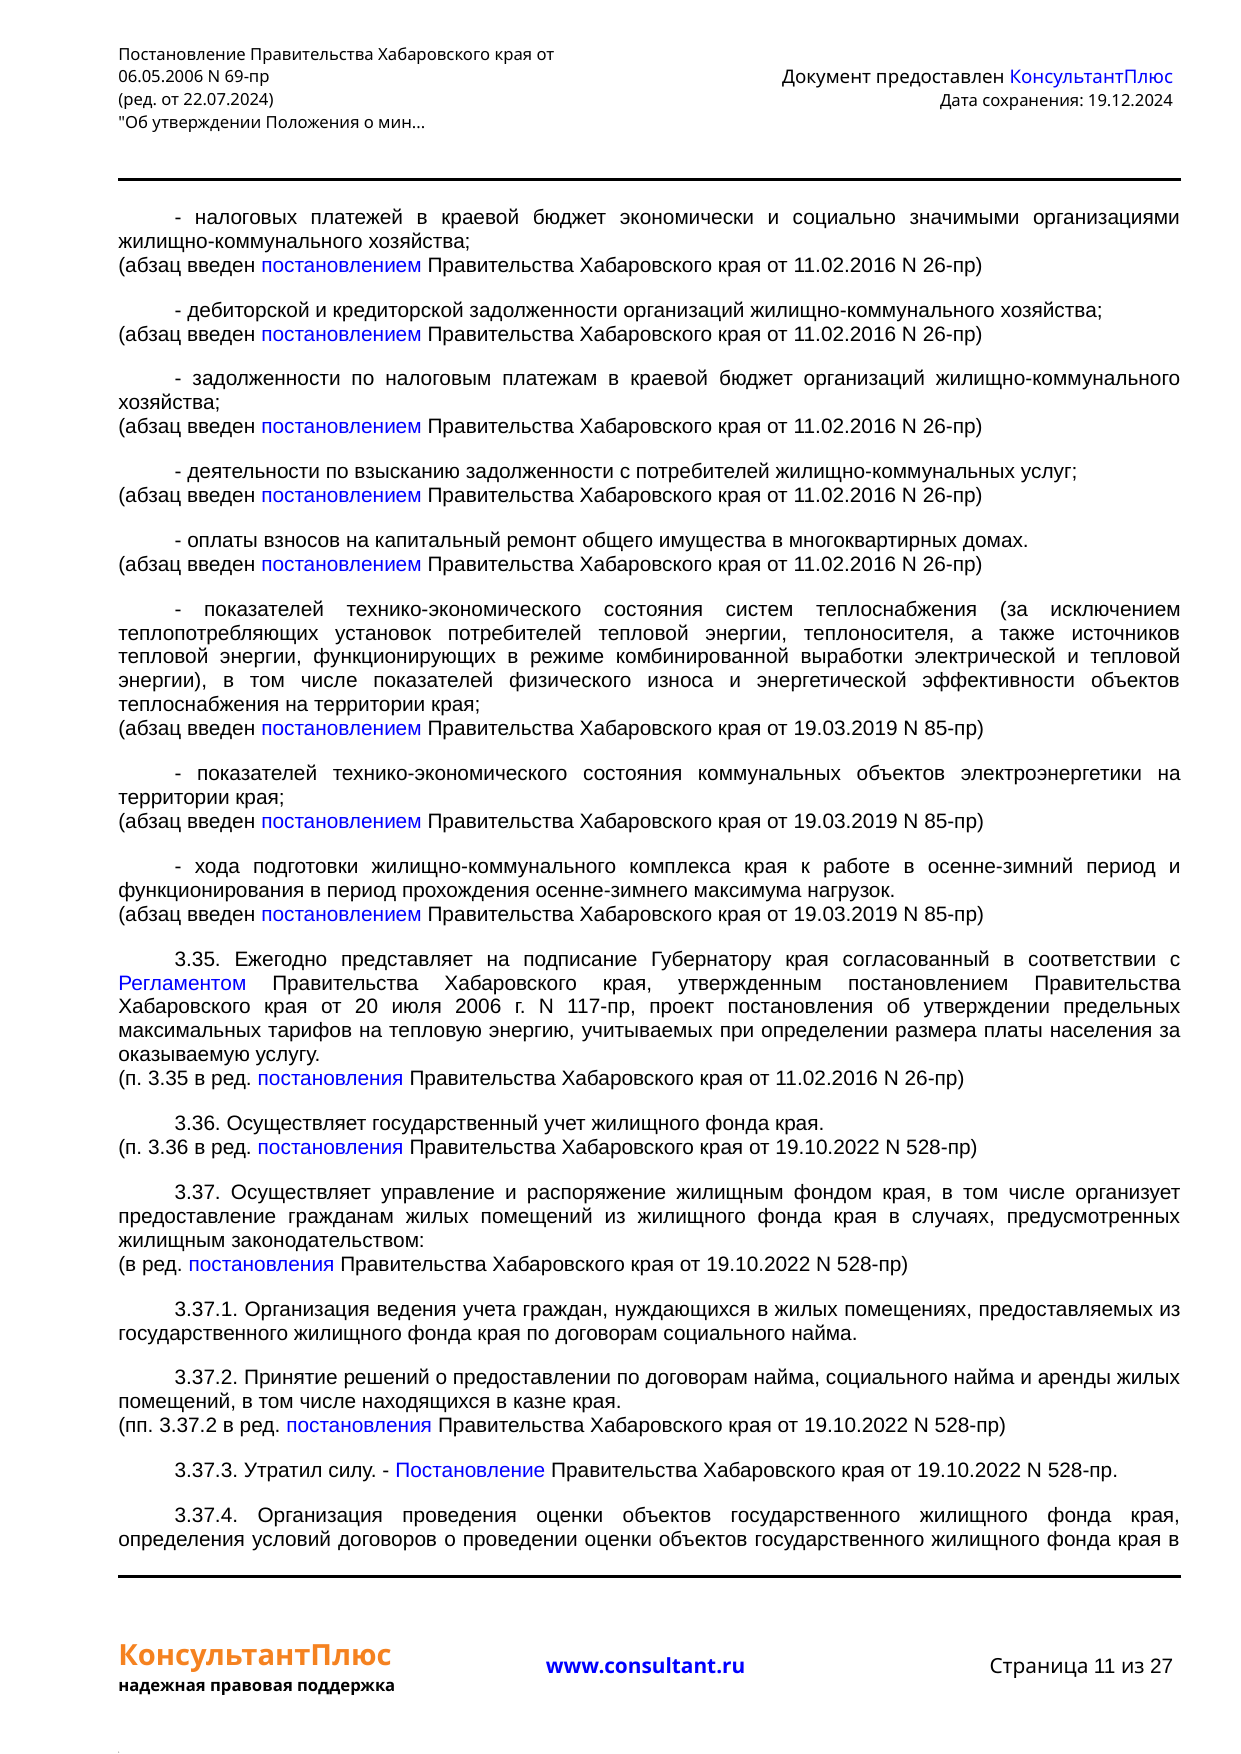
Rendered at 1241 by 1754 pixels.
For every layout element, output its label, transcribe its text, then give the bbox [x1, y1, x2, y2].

text - задолженности по налоговым платежам в краевой бюджет организаций жилищно-коммунального хозяйства; [118, 366, 1181, 414]
text - оплаты взносов на капитальный ремонт общего имущества в многоквартирных домах. [118, 528, 1181, 552]
text 3.37.1. Организация ведения учета граждан, нуждающихся в жилых помещениях, предоставляемых из государственного жилищного фонда края по договорам социального найма. [118, 1296, 1181, 1344]
text (абзац введен постановлением Правительства Хабаровского края от 19.03.2019 N 85-пр) [118, 716, 1181, 740]
text (п. 3.35 в ред. постановления Правительства Хабаровского края от 11.02.2016 N 26-пр) [118, 1066, 1181, 1090]
text (абзац введен постановлением Правительства Хабаровского края от 11.02.2016 N 26-пр) [118, 552, 1181, 576]
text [118, 1503, 1181, 1551]
text - деятельности по взысканию задолженности с потребителей жилищно-коммунальных услуг; [118, 459, 1181, 483]
text (абзац введен постановлением Правительства Хабаровского края от 11.02.2016 N 26-пр) [118, 414, 1181, 438]
text (п. 3.36 в ред. постановления Правительства Хабаровского края от 19.10.2022 N 528-пр) [118, 1135, 1181, 1159]
text (абзац введен постановлением Правительства Хабаровского края от 11.02.2016 N 26-пр) [118, 483, 1181, 507]
text (абзац введен постановлением Правительства Хабаровского края от 19.03.2019 N 85-пр) [118, 809, 1181, 833]
text 3.36. Осуществляет государственный учет жилищного фонда края. [118, 1111, 1181, 1135]
text (в ред. постановления Правительства Хабаровского края от 19.10.2022 N 528-пр) [118, 1252, 1181, 1276]
text (пп. 3.37.2 в ред. постановления Правительства Хабаровского края от 19.10.2022 N 528-пр) [118, 1413, 1181, 1437]
text 3.37.2. Принятие решений о предоставлении по договорам найма, социального найма и аренды жилых помещений, в том числе находящихся в казне края. [118, 1365, 1181, 1413]
text (абзац введен постановлением Правительства Хабаровского края от 19.03.2019 N 85-пр) [118, 902, 1181, 926]
text - дебиторской и кредиторской задолженности организаций жилищно-коммунального хозяйства; [118, 297, 1181, 321]
text 3.35. Ежегодно представляет на подписание Губернатору края согласованный в соответствии с Регламентом Правительства Хабаровского края, утвержденным постановлением Правительства Хабаровского края от 20 июля 2006 г. N 117-пр, проект постановления об утверждении предельных максимальных тарифов на тепловую энергию, учитываемых при определении размера платы населения за оказываемую услугу. [118, 946, 1181, 1066]
text (абзац введен постановлением Правительства Хабаровского края от 11.02.2016 N 26-пр) [118, 253, 1181, 277]
text - показателей технико-экономического состояния коммунальных объектов электроэнергетики на территории края; [118, 761, 1181, 809]
text - хода подготовки жилищно-коммунального комплекса края к работе в осенне-зимний период и функционирования в период прохождения осенне-зимнего максимума нагрузок. [118, 854, 1181, 902]
text - налоговых платежей в краевой бюджет экономически и социально значимыми организациями жилищно-коммунального хозяйства; [118, 205, 1181, 253]
text 3.37.3. Утратил силу. - Постановление Правительства Хабаровского края от 19.10.2022 N 528-пр. [118, 1458, 1181, 1482]
text (абзац введен постановлением Правительства Хабаровского края от 11.02.2016 N 26-пр) [118, 321, 1181, 345]
text 3.37. Осуществляет управление и распоряжение жилищным фондом края, в том числе организует предоставление гражданам жилых помещений из жилищного фонда края в случаях, предусмотренных жилищным законодательством: [118, 1180, 1181, 1252]
text - показателей технико-экономического состояния систем теплоснабжения (за исключением теплопотребляющих установок потребителей тепловой энергии, теплоносителя, а также источников тепловой энергии, функционирующих в режиме комбинированной выработки электрической и тепловой энергии), в том числе показателей физического износа и энергетической эффективности объектов теплоснабжения на территории края; [118, 596, 1181, 716]
